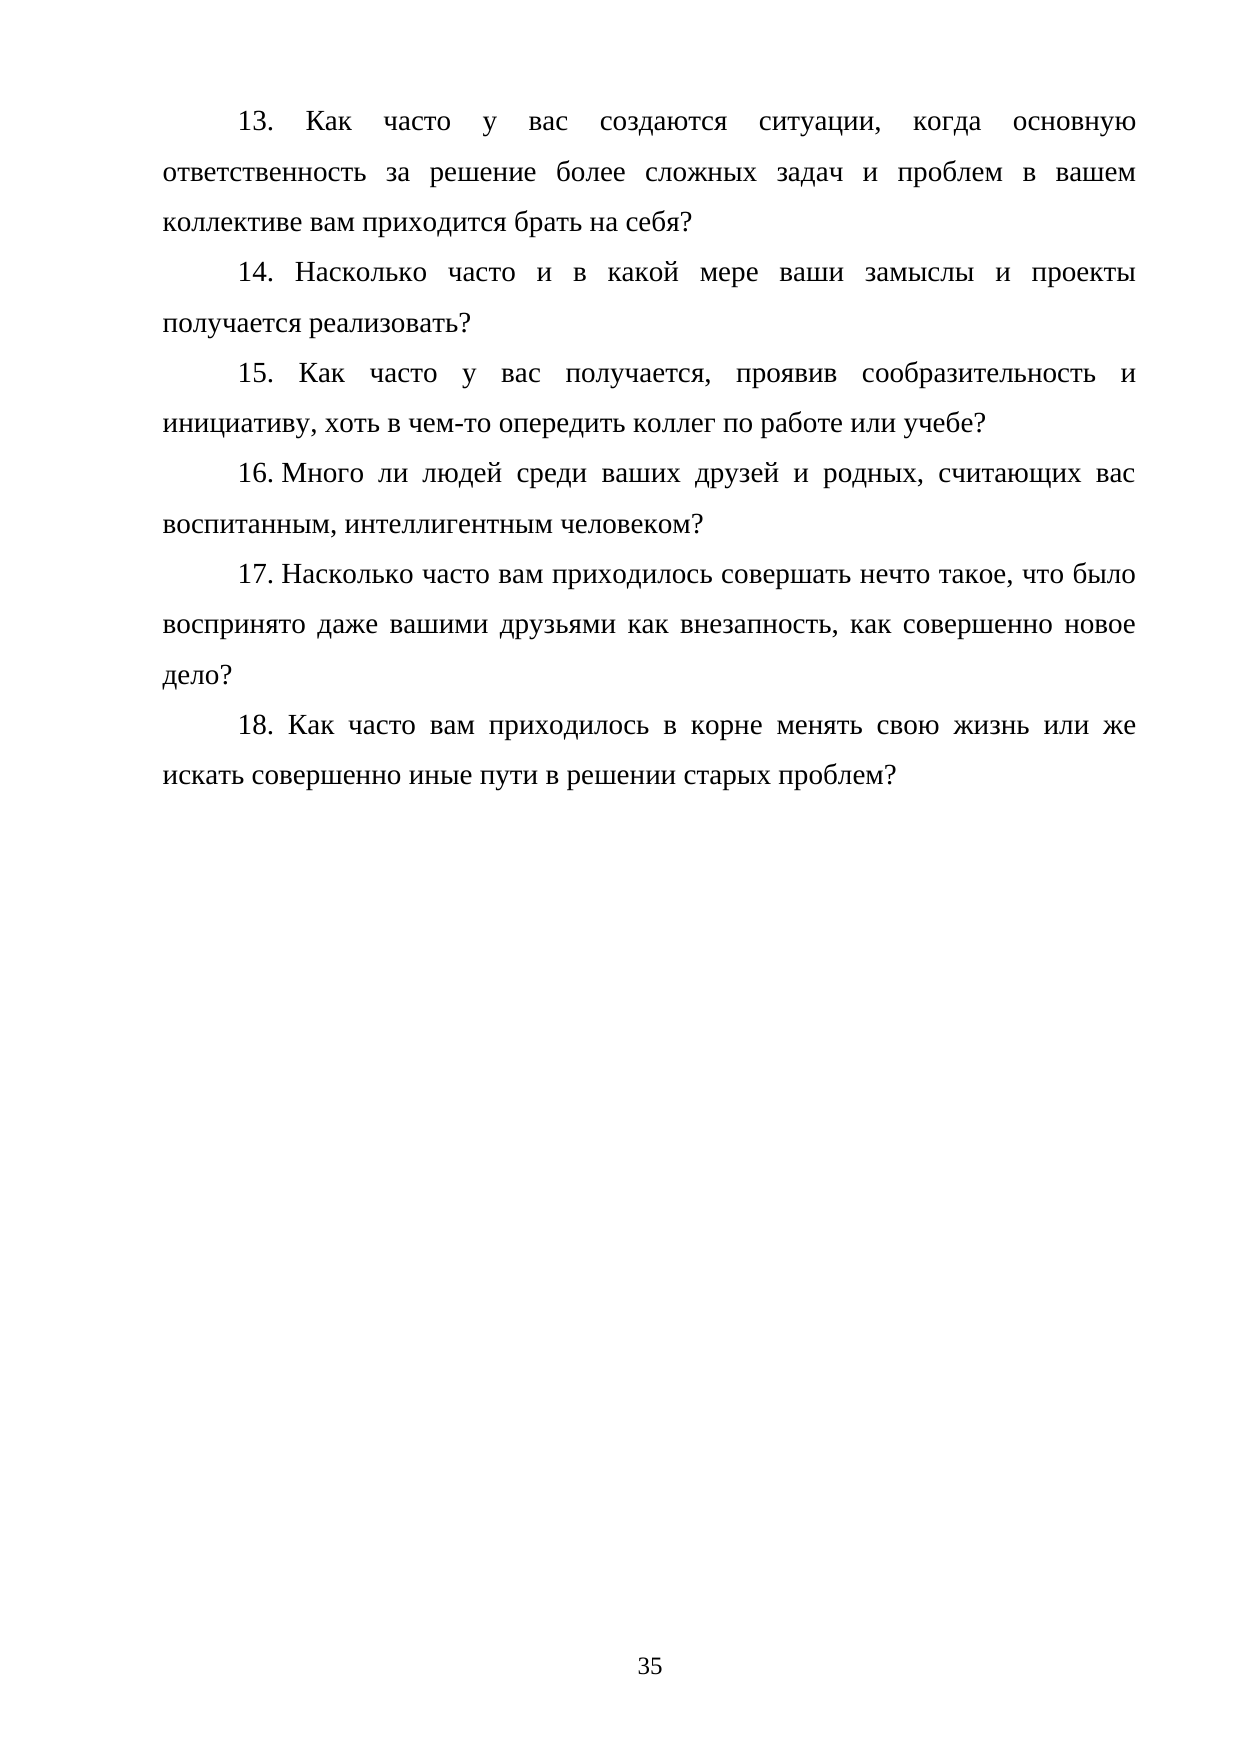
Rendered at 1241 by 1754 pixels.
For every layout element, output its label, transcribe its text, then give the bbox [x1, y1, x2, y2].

text 18. Как часто вам приходилось в корне менять свою жизнь или же искать совершенно иные пути в решении старых проблем? [162, 707, 1137, 791]
text 16. Много ли людей среди ваших друзей и родных, считающих вас воспитанным, интеллигентным человеком? [162, 456, 1137, 539]
text 15. Как часто у вас получается, проявив сообразительность и инициативу, хоть в чем-то опередить коллег по работе или учебе? [162, 355, 1137, 439]
text 13. Как часто у вас создаются ситуации, когда основную ответственность за решение более сложных задач и проблем в вашем коллективе вам приходится брать на себя? [162, 103, 1137, 238]
text 17. Насколько часто вам приходилось совершать нечто такое, что было воспринято даже вашими друзьями как внезапность, как совершенно новое дело? [162, 556, 1137, 690]
text 14. Насколько часто и в какой мере ваши замыслы и проекты получается реализовать? [162, 254, 1137, 338]
